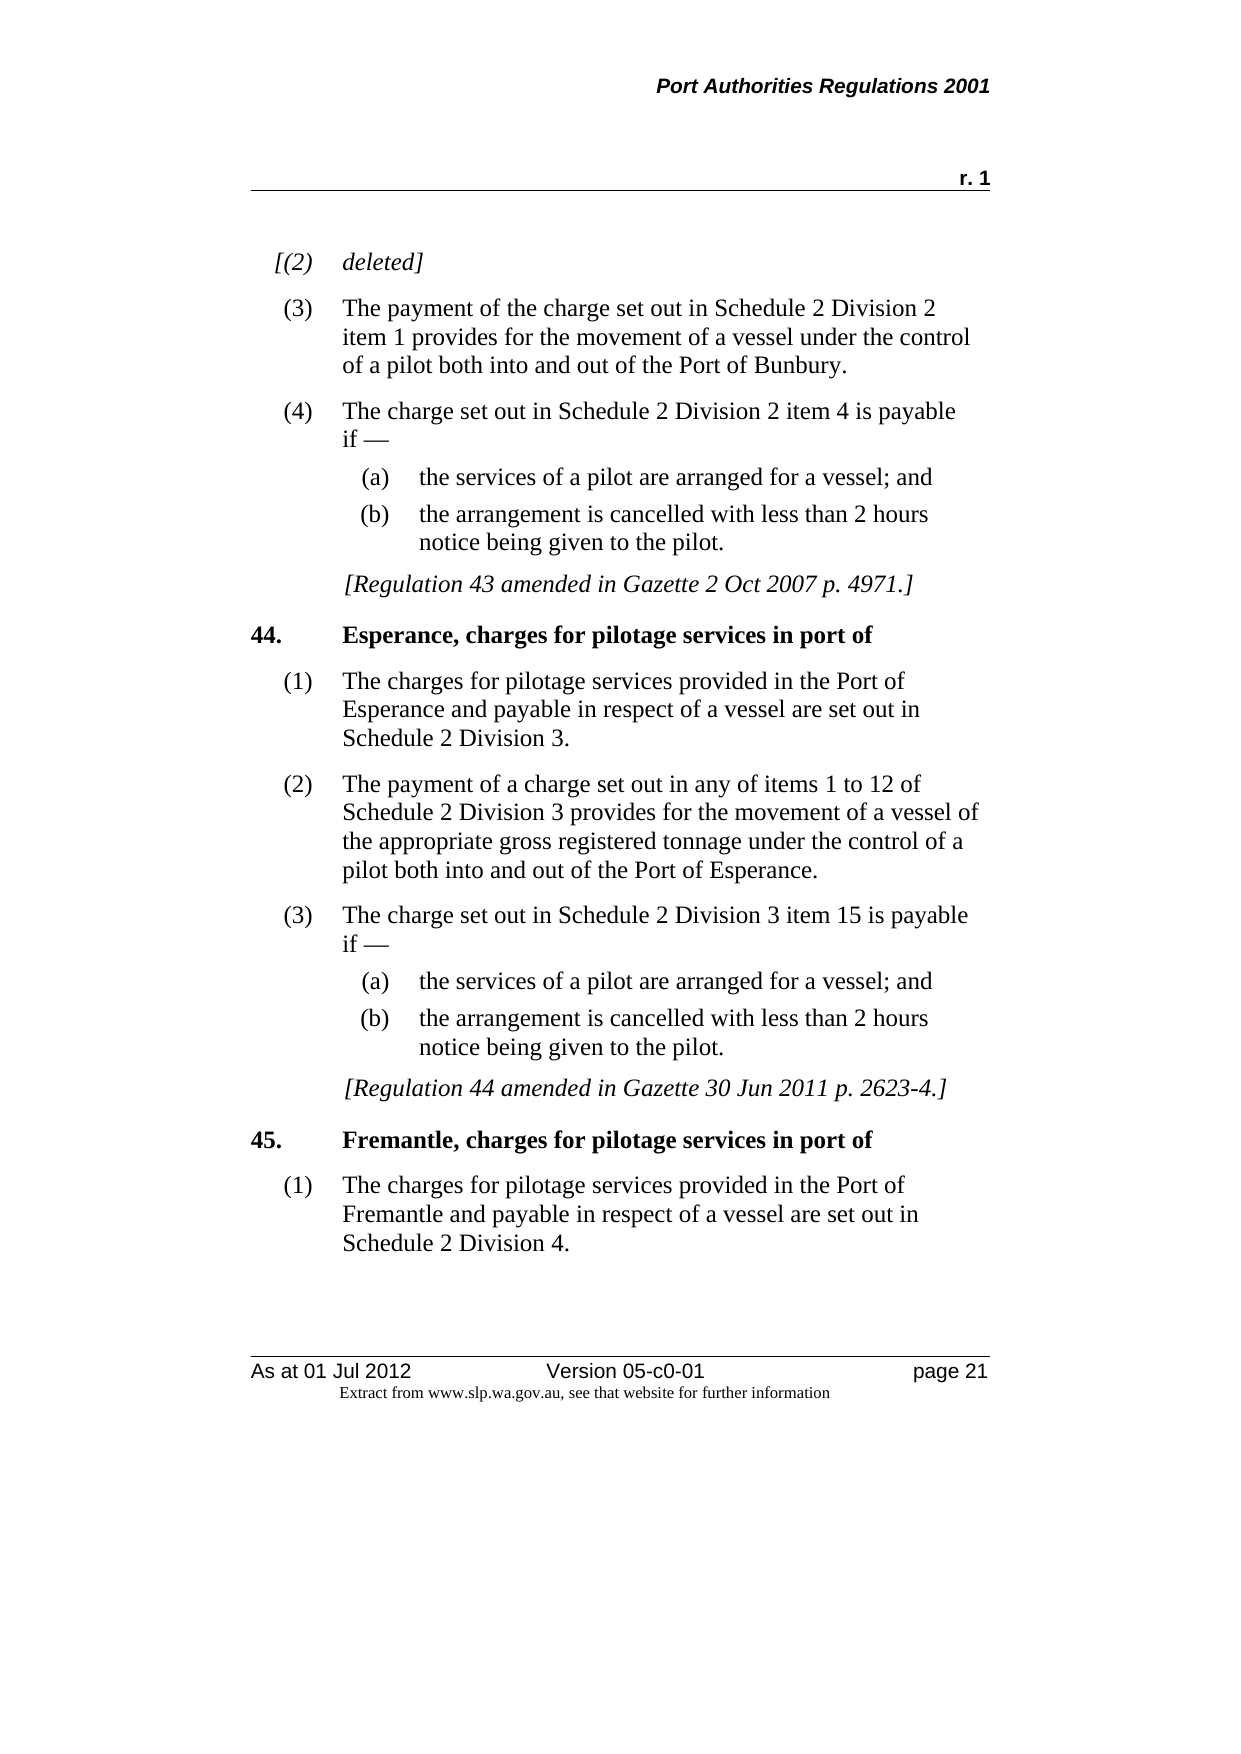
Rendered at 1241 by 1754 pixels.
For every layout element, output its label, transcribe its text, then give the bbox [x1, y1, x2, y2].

text (4) The charge set out in Schedule 2 Division 2 item 4 is payable if — [251, 396, 990, 453]
subtitle 44. Esperance, charges for pilotage services in port of [251, 620, 990, 649]
subtitle 45. Fremantle, charges for pilotage services in port of [251, 1125, 990, 1154]
text [Regulation 43 amended in Gazette 2 Oct 2007 p. 4971.] [251, 569, 990, 597]
text (3) The payment of the charge set out in Schedule 2 Division 2 item 1 provides for the movement of a vessel under the control of a pilot both into and out of the . [251, 293, 990, 379]
text (b) the arrangement is cancelled with less than 2 hours notice being given to the pilot. [251, 499, 990, 556]
text (a) the services of a pilot are arranged for a vessel; and [251, 966, 990, 995]
text (a) the services of a pilot are arranged for a vessel; and [251, 462, 990, 490]
text (1) The charges for pilotage services provided in the and payable in respect of a vessel are set out in Schedule 2 Division 3. [251, 666, 990, 752]
text [Regulation 44 amended in Gazette 30 Jun 2011 p. 2623-4.] [251, 1073, 990, 1102]
text (2) The payment of a charge set out in any of items 1 to 12 of Schedule 2 Division 3 provides for the movement of a vessel of the appropriate gross registered tonnage under the control of a pilot both into and out of the . [251, 769, 990, 884]
text (3) The charge set out in Schedule 2 Division 3 item 15 is payable if — [251, 900, 990, 958]
text (b) the arrangement is cancelled with less than 2 hours notice being given to the pilot. [251, 1003, 990, 1061]
text (1) The charges for pilotage services provided in the and payable in respect of a vessel are set out in Schedule 2 Division 4. [251, 1170, 990, 1257]
text [(2) deleted] [251, 247, 990, 276]
